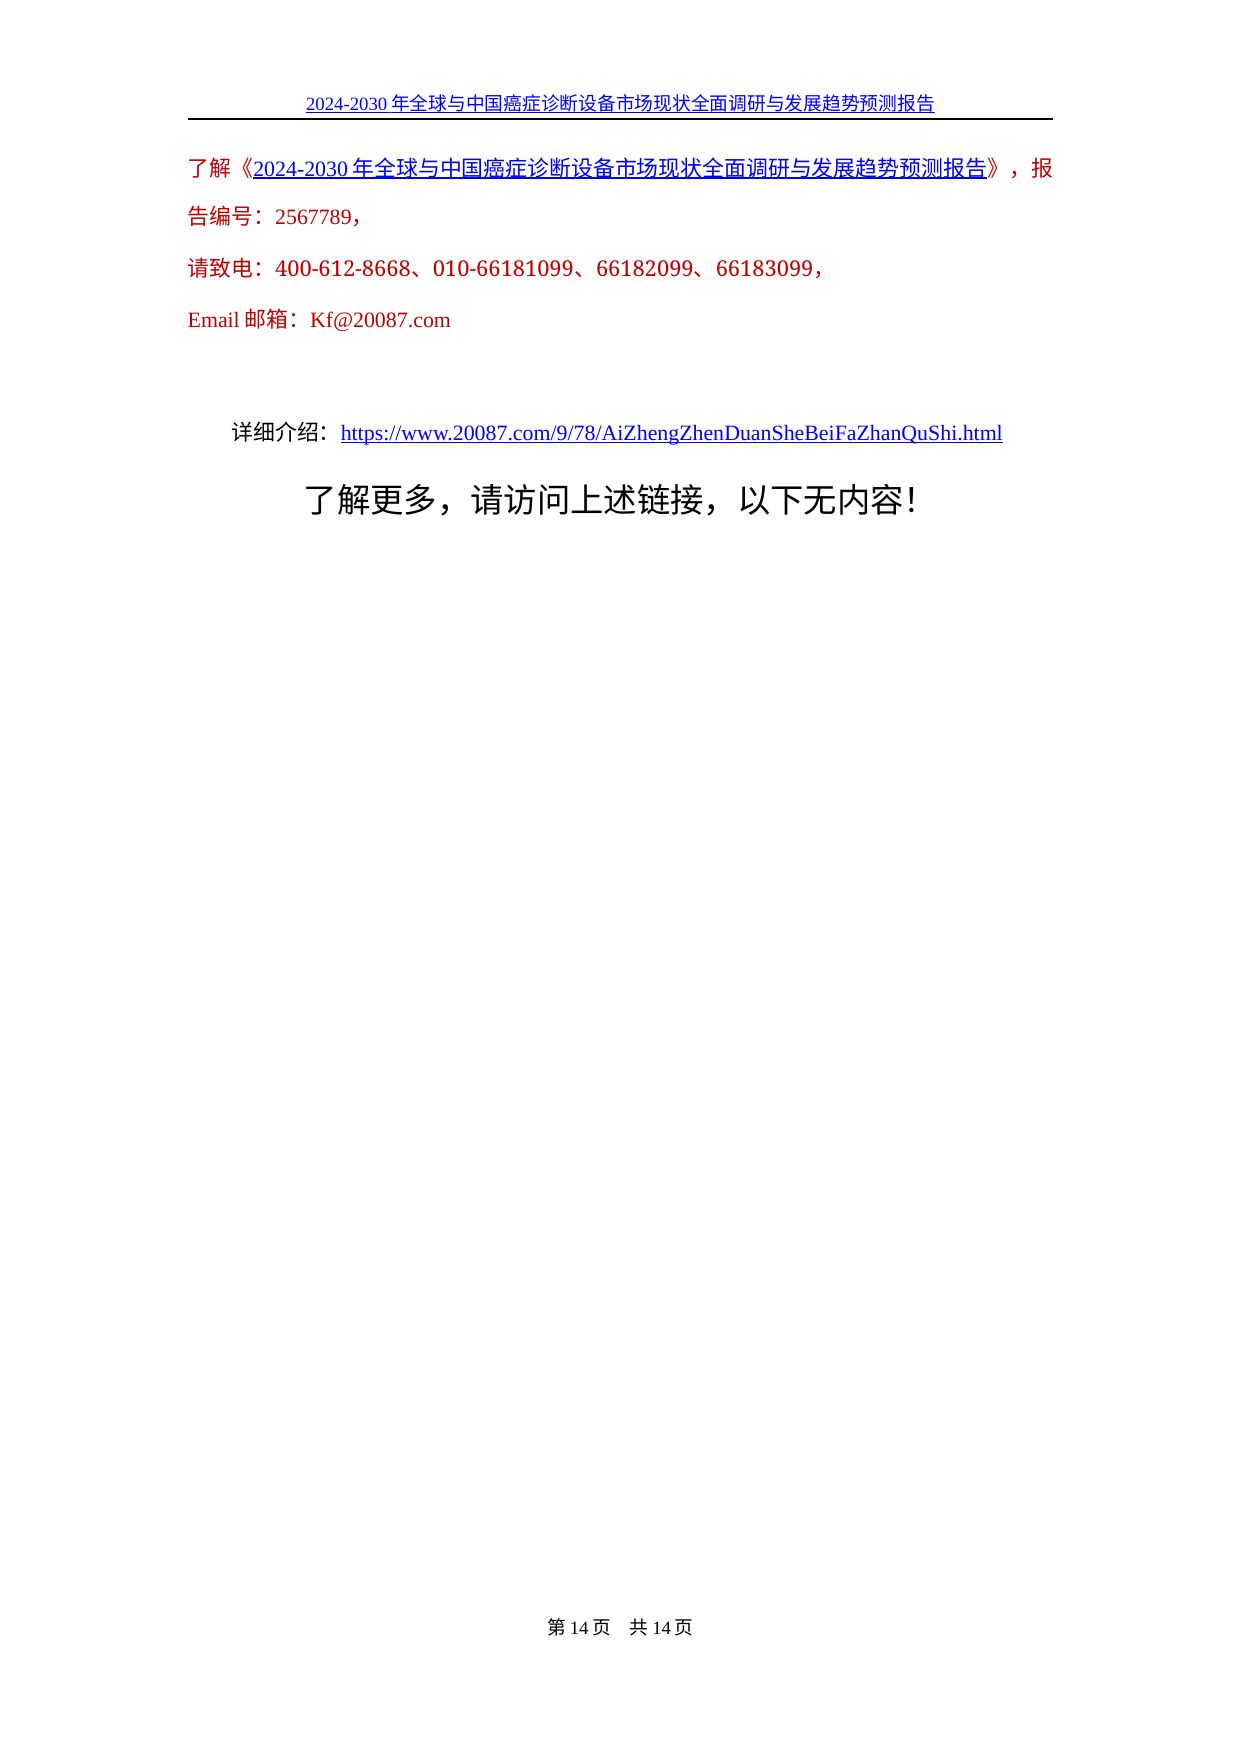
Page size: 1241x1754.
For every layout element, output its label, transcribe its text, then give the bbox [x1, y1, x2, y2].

text 请致电：400-612-8668、010-66181099、66182099、66183099， [187, 251, 1053, 283]
text Email邮箱：Kf@20087.com [187, 302, 1053, 334]
title 了解更多，请访问上述链接，以下无内容！ [187, 465, 1053, 530]
text 了解《2024-2030年全球与中国癌症诊断设备市场现状全面调研与发展趋势预测报告》，报告编号：2567789， [187, 150, 1053, 231]
text 详细介绍：https://www.20087.com/9/78/AiZhengZhenDuanSheBeiFaZhanQuShi.html [187, 415, 1053, 447]
